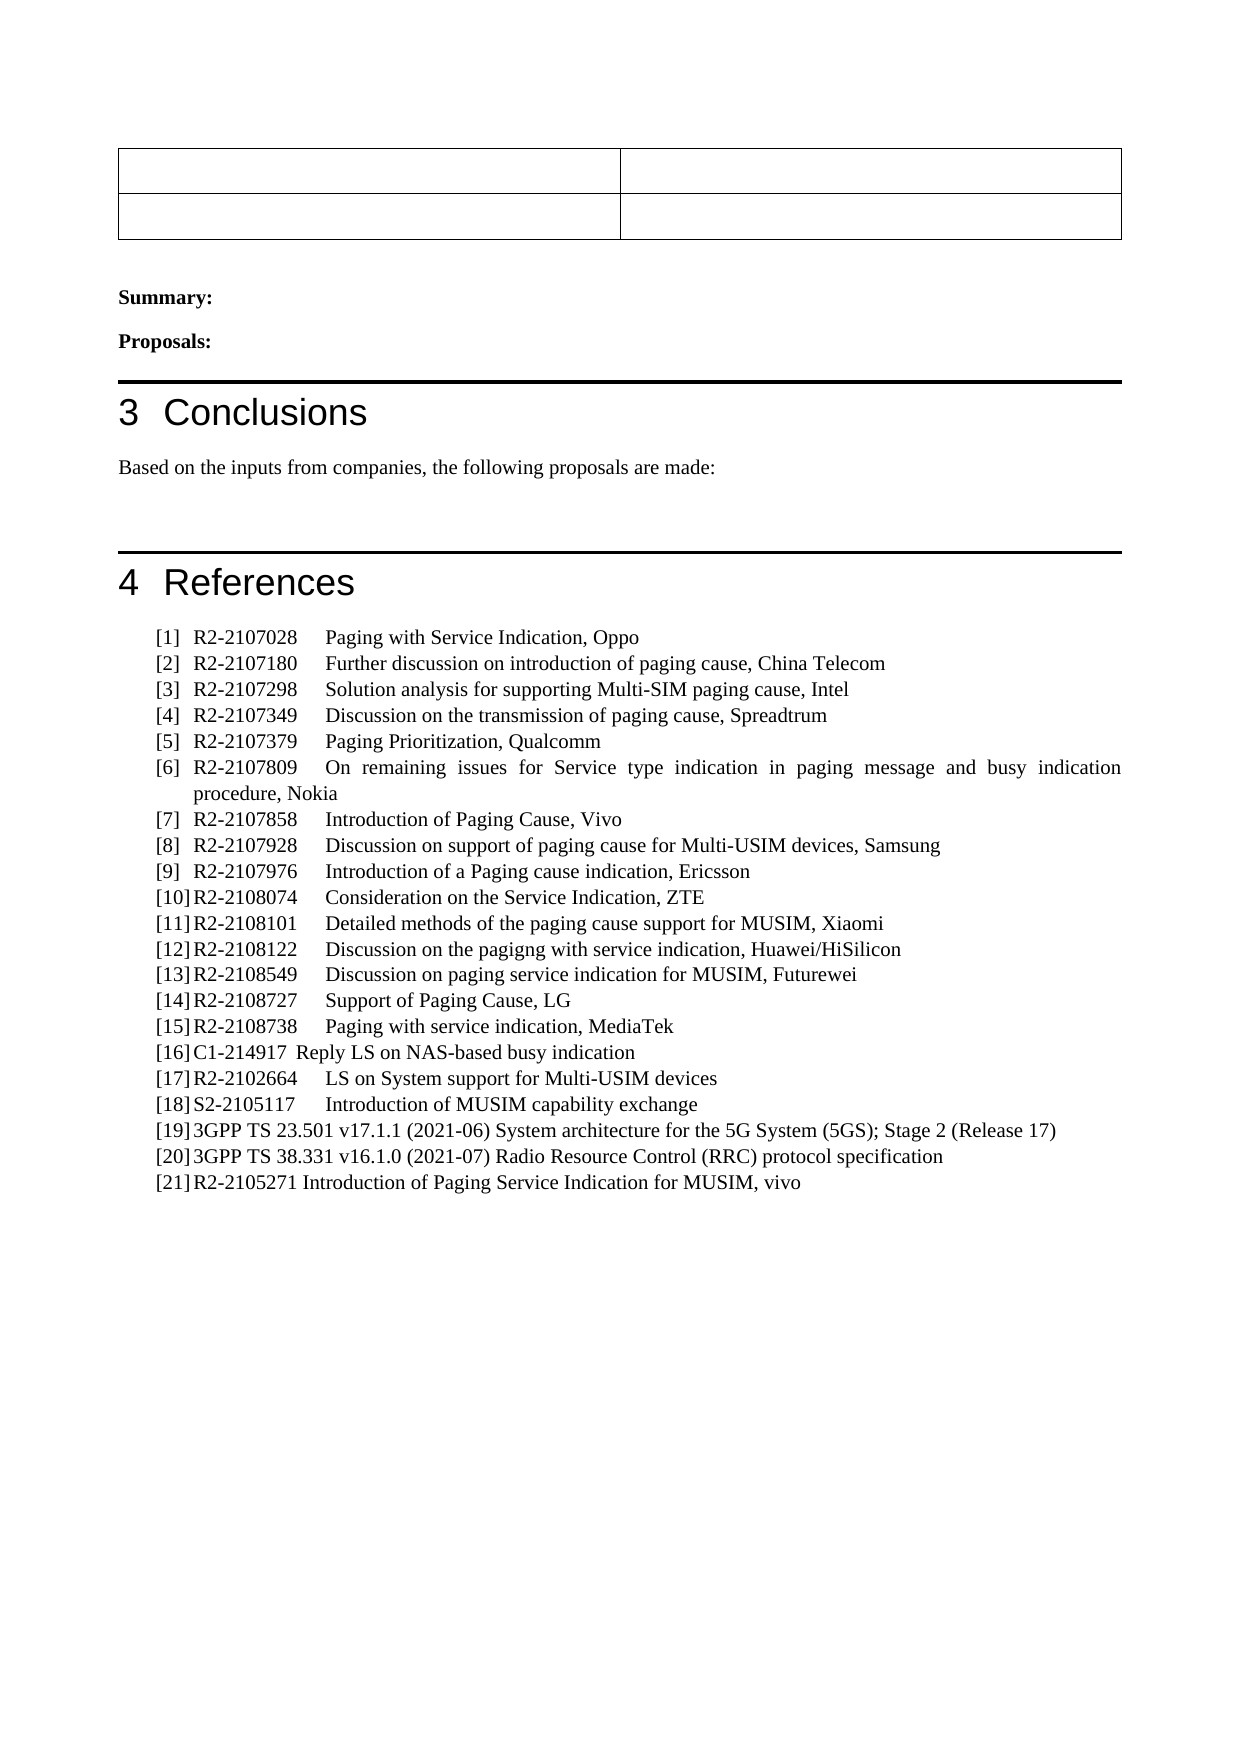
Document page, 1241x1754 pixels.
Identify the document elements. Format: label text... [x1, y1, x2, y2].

list R2-2108101 Detailed methods of the paging cause support for MUSIM, Xiaomi [156, 911, 1122, 934]
subtitle Conclusions [118, 384, 1122, 433]
table_cell [621, 194, 1121, 239]
table_cell [621, 149, 1121, 193]
text Proposals: [118, 329, 1122, 353]
list R2-2102664 LS on System support for Multi-USIM devices [156, 1066, 1122, 1090]
list R2-2108074 Consideration on the Service Indication, ZTE [156, 884, 1122, 909]
list R2-2107858 Introduction of Paging Cause, Vivo [156, 807, 1122, 831]
list R2-2107028 Paging with Service Indication, Oppo [156, 625, 1122, 649]
list R2-2105271 Introduction of Paging Service Indication for MUSIM, vivo [156, 1170, 1122, 1194]
list R2-2108738 Paging with service indication, MediaTek [156, 1014, 1122, 1038]
list C1-214917 Reply LS on NAS-based busy indication [156, 1040, 1122, 1064]
list R2-2107349 Discussion on the transmission of paging cause, Spreadtrum [156, 703, 1122, 727]
table_cell [119, 149, 620, 193]
list R2-2108122 Discussion on the pagigng with service indication, Huawei/HiSilicon [156, 936, 1122, 961]
text Summary: [118, 285, 1122, 309]
list 3GPP TS 38.331 v16.1.0 (2021-07) Radio Resource Control (RRC) protocol specification [156, 1144, 1122, 1168]
list S2-2105117 Introduction of MUSIM capability exchange [156, 1092, 1122, 1116]
list R2-2108727 Support of Paging Cause, LG [156, 988, 1122, 1012]
list 3GPP TS 23.501 v17.1.1 (2021-06) System architecture for the 5G System (5GS); Stage 2 (Release 17) [156, 1118, 1122, 1142]
list R2-2107298 Solution analysis for supporting Multi-SIM paging cause, Intel [156, 677, 1122, 701]
list R2-2107379 Paging Prioritization, Qualcomm [156, 729, 1122, 753]
text Based on the inputs from companies, the following proposals are made: [118, 455, 1122, 479]
list R2-2107928 Discussion on support of paging cause for Multi-USIM devices, Samsung [156, 833, 1122, 857]
list R2-2108549 Discussion on paging service indication for MUSIM, Futurewei [156, 962, 1122, 986]
subtitle References [118, 554, 1122, 603]
list R2-2107809 On remaining issues for Service type indication in paging message and busy indication procedure, Nokia [156, 755, 1122, 805]
table_cell [119, 194, 620, 239]
list R2-2107976 Introduction of a Paging cause indication, Ericsson [156, 859, 1122, 883]
list R2-2107180 Further discussion on introduction of paging cause, China Telecom [156, 651, 1122, 675]
